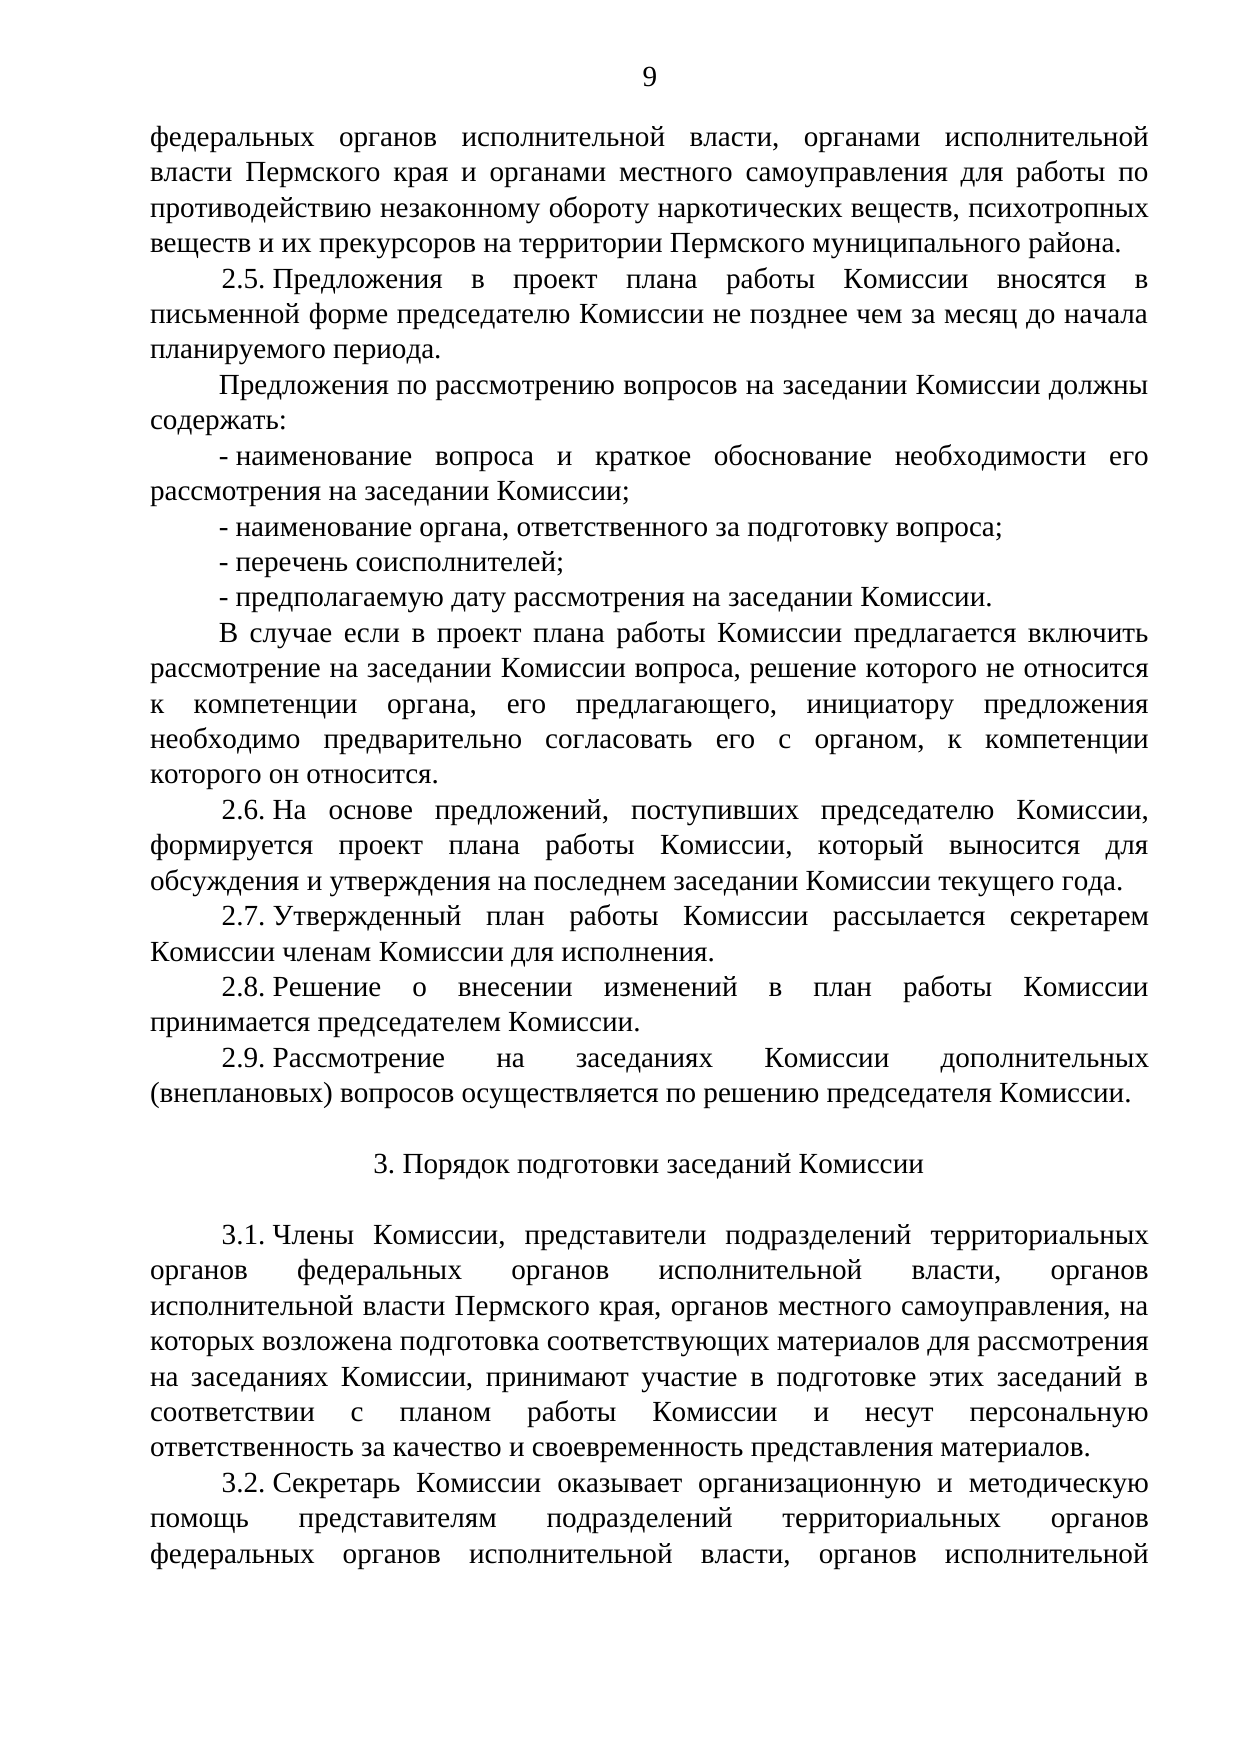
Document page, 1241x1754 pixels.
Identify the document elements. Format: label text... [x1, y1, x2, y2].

text Предложения по рассмотрению вопросов на заседании Комиссии должны содержать: [150, 366, 1149, 437]
text 2.9. Рассмотрение на заседаниях Комиссии дополнительных (внеплановых) вопросов осуществляется по решению председателя Комиссии. [150, 1039, 1149, 1110]
text - наименование вопроса и краткое обоснование необходимости его рассмотрения на заседании Комиссии; [150, 437, 1149, 508]
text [150, 118, 1149, 260]
text 2.7. Утвержденный план работы Комиссии рассылается секретарем Комиссии членам Комиссии для исполнения. [150, 897, 1149, 968]
text - наименование органа, ответственного за подготовку вопроса; [150, 508, 1149, 543]
text - предполагаемую дату рассмотрения на заседании Комиссии. [150, 578, 1149, 614]
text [150, 1464, 1149, 1570]
text 2.5. Предложения в проект плана работы Комиссии вносятся в письменной форме председателю Комиссии не позднее чем за месяц до начала планируемого периода. [150, 260, 1149, 366]
text 3.1. Члены Комиссии, представители подразделений территориальных органов федеральных органов исполнительной власти, органов исполнительной власти Пермского края, органов местного самоуправления, на которых возложена подготовка соответствующих материалов для рассмотрения на заседаниях Комиссии, принимают участие в подготовке этих заседаний в соответствии с планом работы Комиссии и несут персональную ответственность за качество и своевременность представления материалов. [150, 1216, 1149, 1464]
text 3. Порядок подготовки заседаний Комиссии [148, 1145, 1149, 1181]
text 2.8. Решение о внесении изменений в план работы Комиссии принимается председателем Комиссии. [150, 968, 1149, 1039]
text 2.6. На основе предложений, поступивших председателю Комиссии, формируется проект плана работы Комиссии, который выносится для обсуждения и утверждения на последнем заседании Комиссии текущего года. [150, 791, 1149, 897]
text В случае если в проект плана работы Комиссии предлагается включить рассмотрение на заседании Комиссии вопроса, решение которого не относится к компетенции органа, его предлагающего, инициатору предложения необходимо предварительно согласовать его с органом, к компетенции которого он относится. [150, 614, 1149, 791]
text - перечень соисполнителей; [150, 543, 1149, 578]
